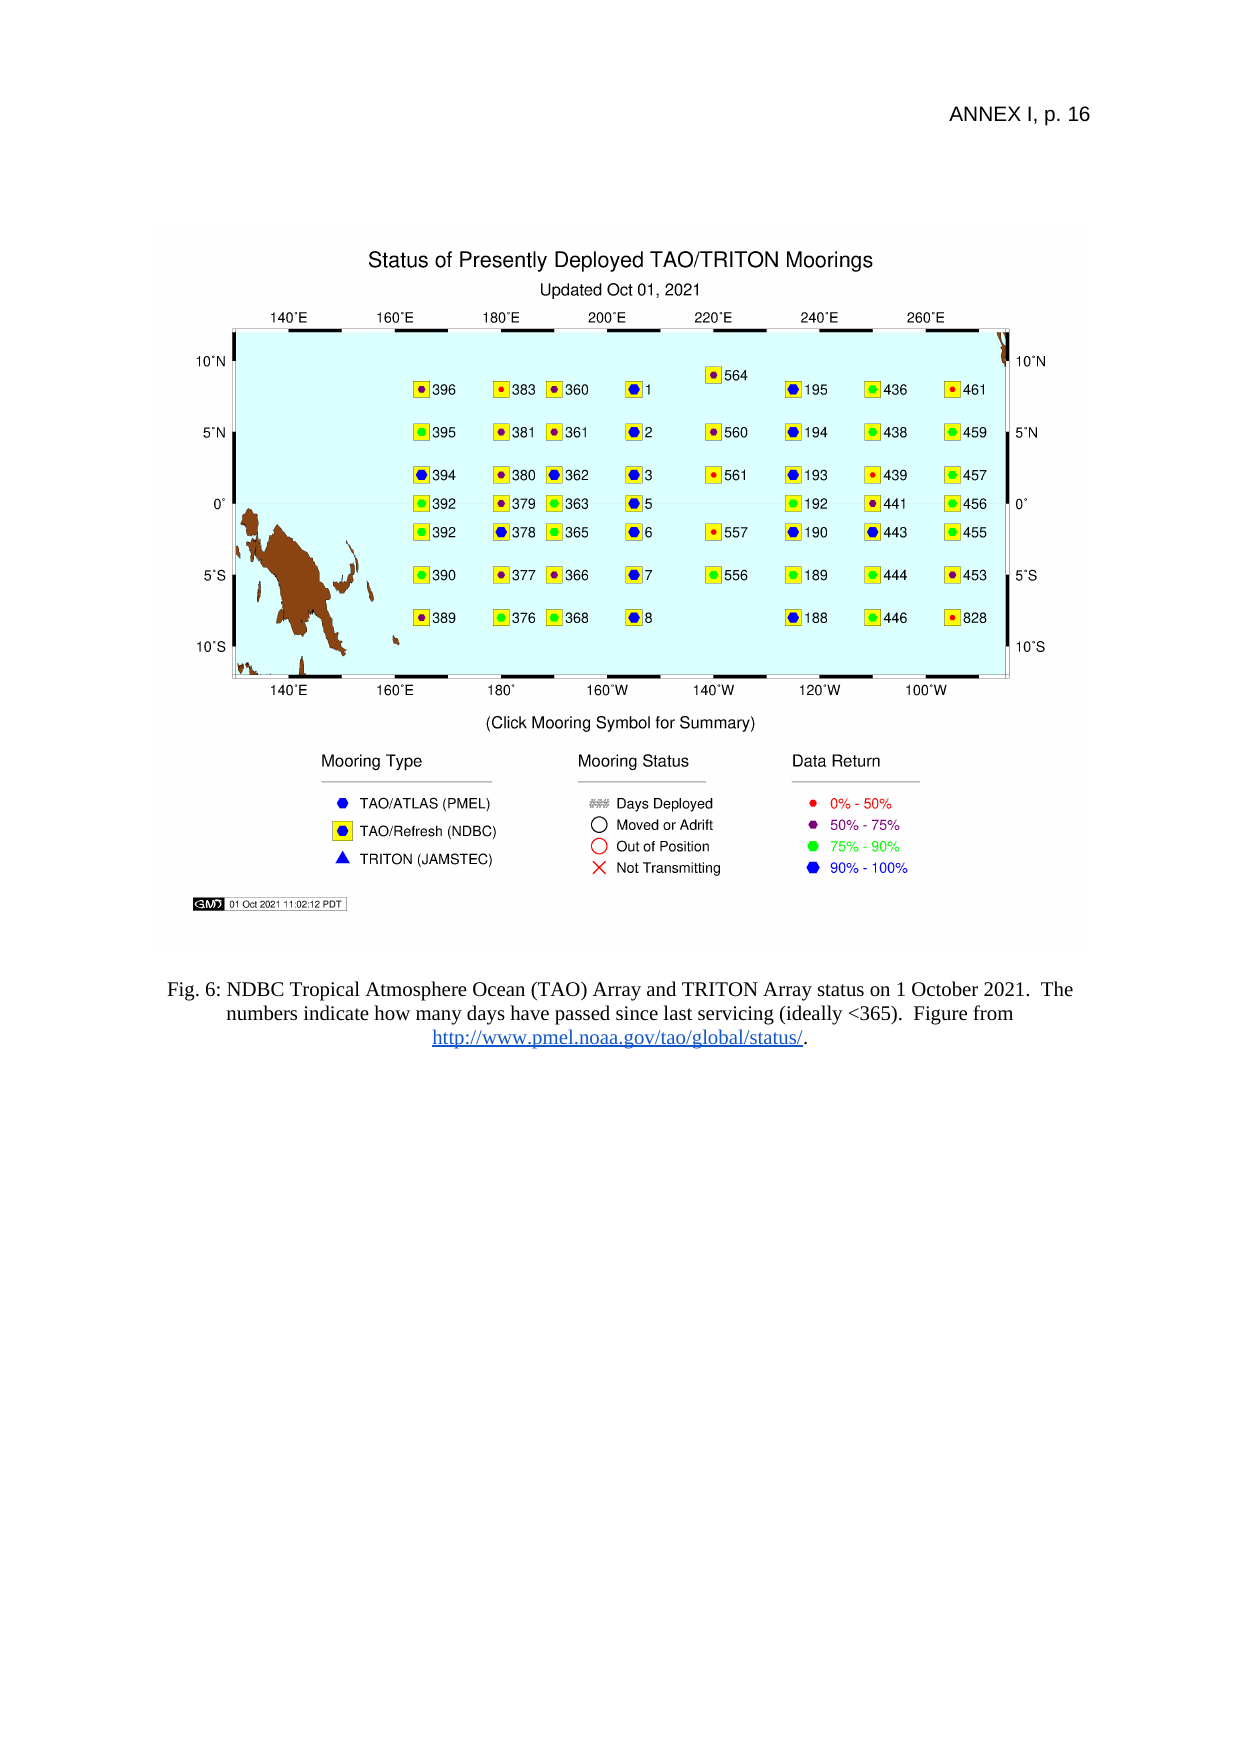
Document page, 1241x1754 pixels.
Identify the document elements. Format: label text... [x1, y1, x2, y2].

picture [150, 226, 1091, 953]
text Fig. 6: NDBC Tropical Atmosphere Ocean (TAO) Array and TRITON Array status on 1 October 2021. The numbers indicate how many days have passed since last servicing (ideally <365). Figure from http://www.pmel.noaa.gov/tao/global/status/. [150, 977, 1090, 1049]
